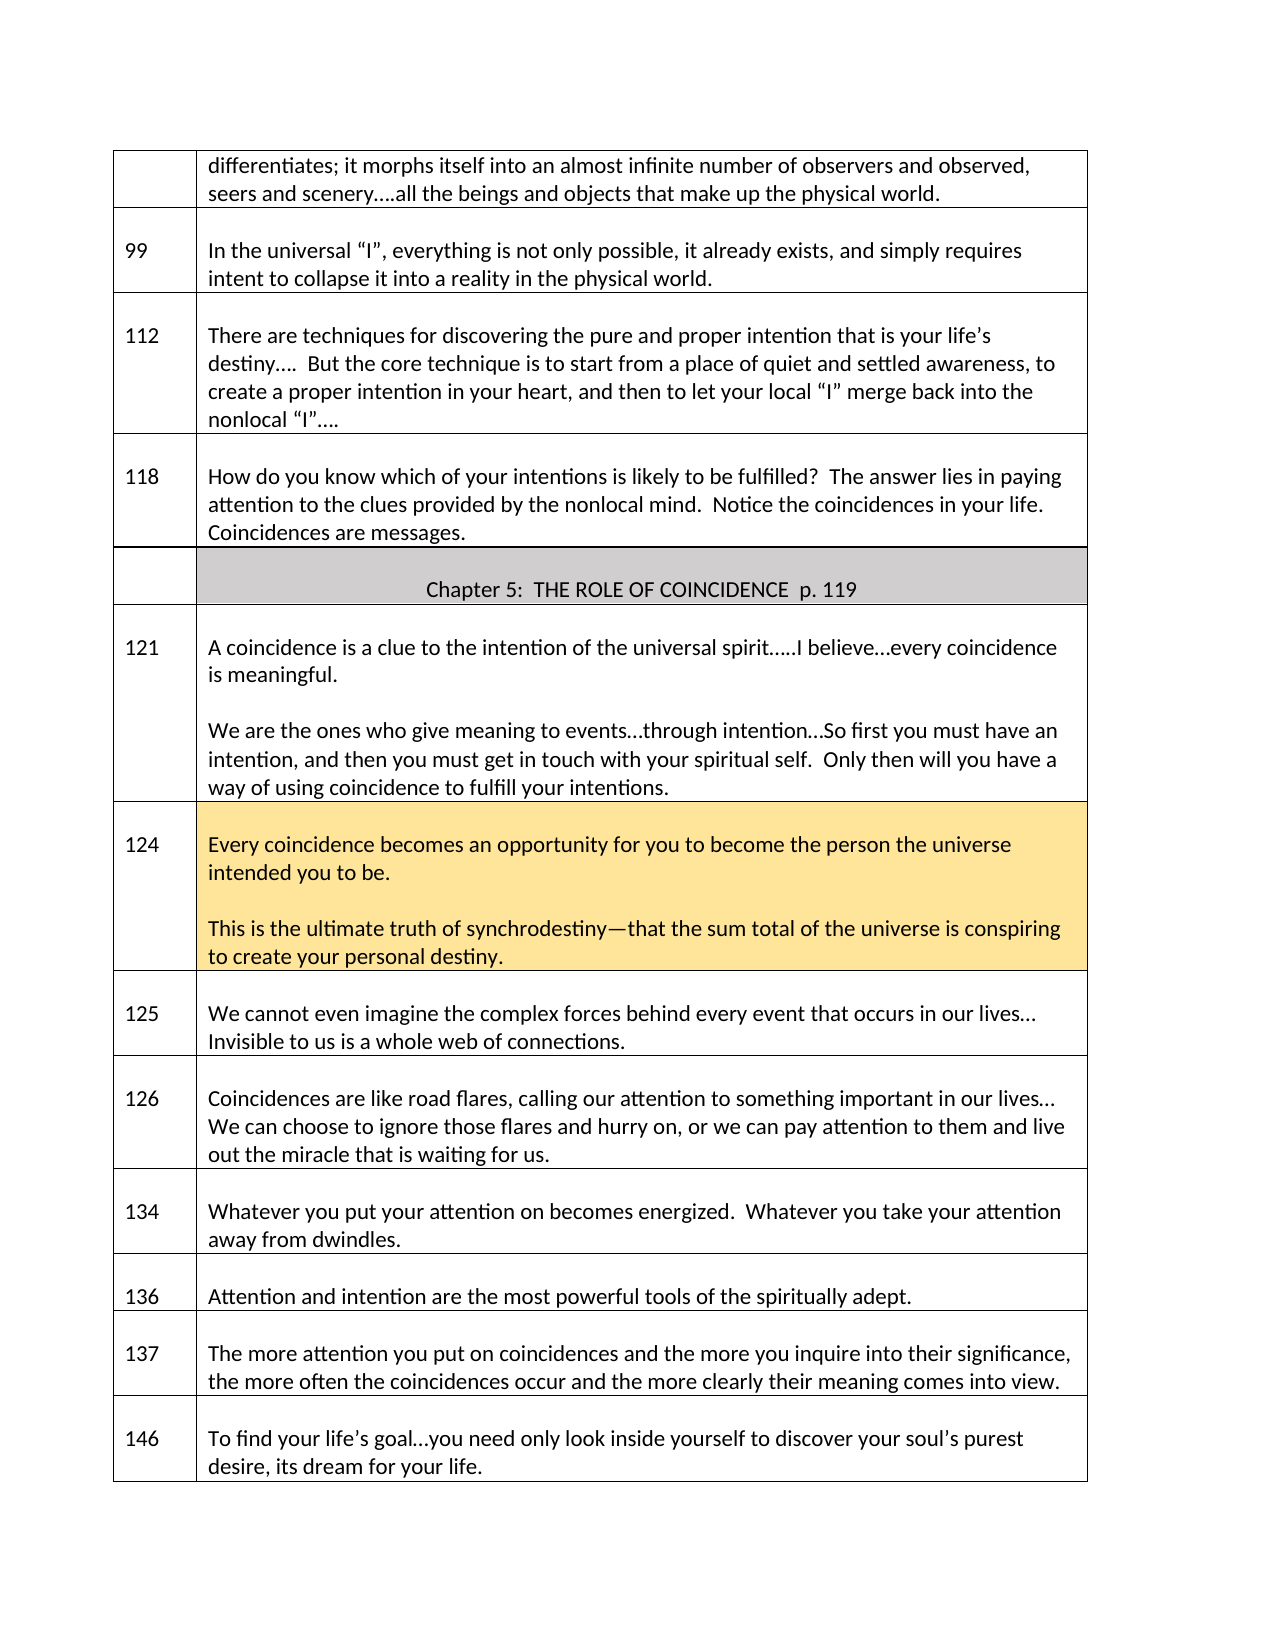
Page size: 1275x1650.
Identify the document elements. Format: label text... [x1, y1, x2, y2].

table_cell 124 [114, 802, 196, 970]
table_cell 136 [114, 1254, 196, 1310]
table_cell 134 [114, 1169, 196, 1253]
table_cell 146 [114, 1396, 196, 1481]
table_cell Coincidences are like road flares, calling our attention to something important in our lives…We can choose to ignore those flares and hurry on, or we can pay attention to them and live out the miracle that is waiting for us. [197, 1056, 1087, 1168]
table_cell 112 [114, 293, 196, 433]
table_cell To find your life’s goal…you need only look inside yourself to discover your soul’s purest desire, its dream for your life. [197, 1396, 1087, 1481]
table_cell 137 [114, 1311, 196, 1395]
table_cell There are techniques for discovering the pure and proper intention that is your life’s destiny…. But the core technique is to start from a place of quiet and settled awareness, to create a proper intention in your heart, and then to let your local “I” merge back into the nonlocal “I”…. [197, 293, 1087, 433]
table_cell The more attention you put on coincidences and the more you inquire into their significance, the more often the coincidences occur and the more clearly their meaning comes into view. [197, 1311, 1087, 1395]
table_cell Every coincidence becomes an opportunity for you to become the person the universe intended you to be. This is the ultimate truth of synchrodestiny—that the sum total of the universe is conspiring to create your personal destiny. [197, 802, 1087, 970]
table_cell [114, 548, 196, 603]
table_cell 99 [114, 208, 196, 292]
table_cell In the universal “I”, everything is not only possible, it already exists, and simply requires intent to collapse it into a reality in the physical world. [197, 208, 1087, 292]
table_cell 118 [114, 434, 196, 546]
table_cell 125 [114, 971, 196, 1055]
table_cell Attention and intention are the most powerful tools of the spiritually adept. [197, 1254, 1087, 1310]
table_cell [197, 151, 1087, 207]
table_cell A coincidence is a clue to the intention of the universal spirit…..I believe…every coincidence is meaningful. We are the ones who give meaning to events…through intention…So first you must have an intention, and then you must get in touch with your spiritual self. Only then will you have a way of using coincidence to fulfill your intentions. [197, 605, 1087, 801]
table_cell Chapter 5: THE ROLE OF COINCIDENCE p. 119 [197, 548, 1087, 603]
table_cell Whatever you put your attention on becomes energized. Whatever you take your attention away from dwindles. [197, 1169, 1087, 1253]
table_cell 126 [114, 1056, 196, 1168]
table_cell How do you know which of your intentions is likely to be fulfilled? The answer lies in paying attention to the clues provided by the nonlocal mind. Notice the coincidences in your life. Coincidences are messages. [197, 434, 1087, 546]
table_cell 121 [114, 605, 196, 801]
table_cell We cannot even imagine the complex forces behind every event that occurs in our lives…Invisible to us is a whole web of connections. [197, 971, 1087, 1055]
table_cell 98 [114, 151, 196, 207]
